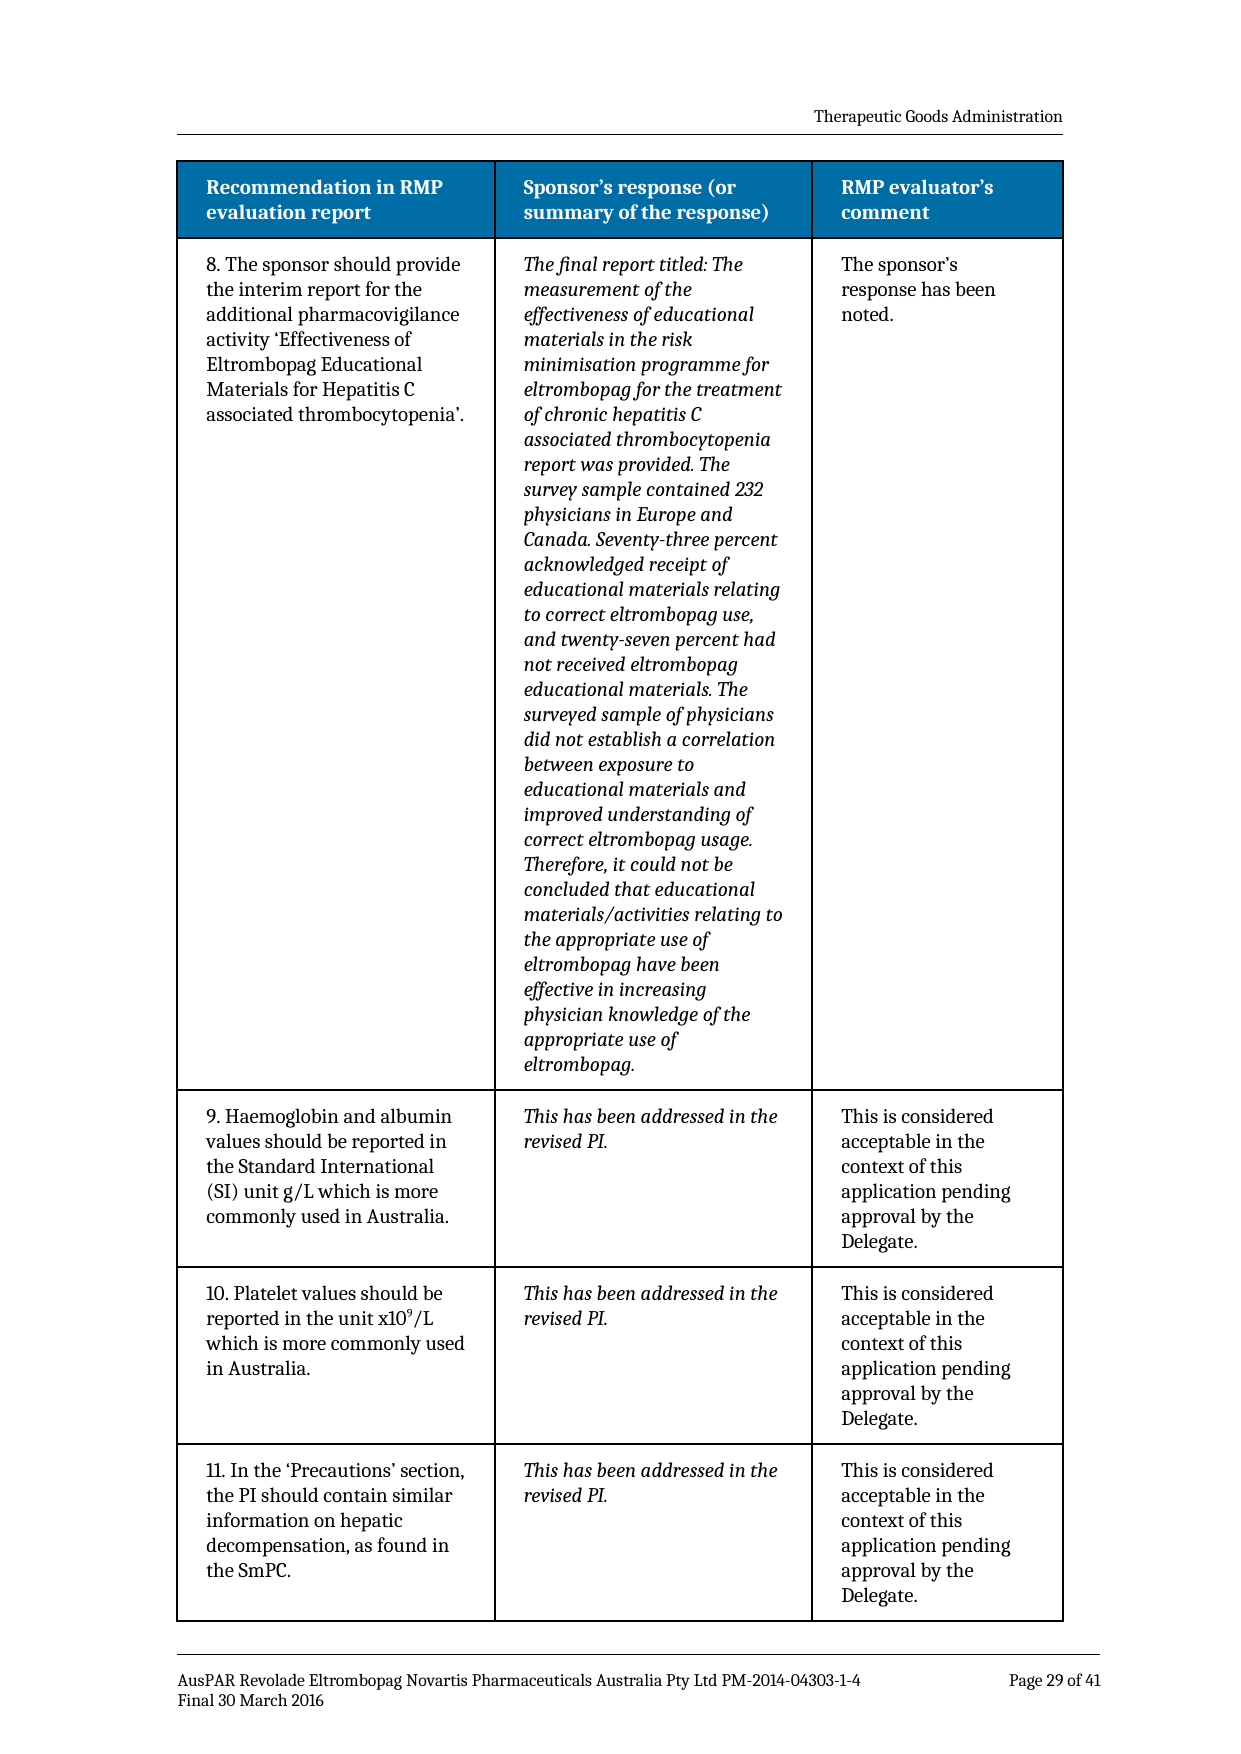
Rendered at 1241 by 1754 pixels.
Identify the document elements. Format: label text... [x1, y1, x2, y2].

table_cell This is considered acceptable in the context of this application pending approval by the Delegate. [813, 1091, 1062, 1266]
table_cell 8. The sponsor should provide the interim report for the additional pharmacovigilance activity ‘Effectiveness of Eltrombopag Educational Materials for Hepatitis C associated thrombocytopenia’. [178, 239, 494, 1089]
table_header Sponsor’s response (or summary of the response) [496, 162, 811, 237]
table_header RMP evaluator’s comment [813, 162, 1062, 237]
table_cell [813, 1445, 1062, 1620]
table_cell The final report titled: The measurement of the effectiveness of educational materials in the risk minimisation programme for eltrombopag for the treatment of chronic hepatitis C associated thrombocytopenia report was provided. The survey sample contained 232 physicians in Europe and Canada. Seventy-three percent acknowledged receipt of educational materials relating to correct eltrombopag use, and twenty-seven percent had not received eltrombopag educational materials. The surveyed sample of physicians did not establish a correlation between exposure to educational materials and improved understanding of correct eltrombopag usage. Therefore, it could not be concluded that educational materials/activities relating to the appropriate use of eltrombopag have been effective in increasing physician knowledge of the appropriate use of eltrombopag. [496, 239, 811, 1089]
table_cell This is considered acceptable in the context of this application pending approval by the Delegate. [813, 1268, 1062, 1443]
table_cell 11. In the ‘Precautions’ section, the PI should contain similar information on hepatic decompensation, as found in the SmPC. [178, 1445, 494, 1620]
table_header Recommendation in RMP evaluation report [178, 162, 494, 237]
table_cell This has been addressed in the revised PI. [496, 1268, 811, 1443]
table_cell This has been addressed in the revised PI. [496, 1091, 811, 1266]
table_cell 10. Platelet values should be reported in the unit x109/L which is more commonly used in Australia. [178, 1268, 494, 1443]
table_cell 9. Haemoglobin and albumin values should be reported in the Standard International (SI) unit g/L which is more commonly used in Australia. [178, 1091, 494, 1266]
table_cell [496, 1445, 811, 1620]
table_cell The sponsor’s response has been noted. [813, 239, 1062, 1089]
